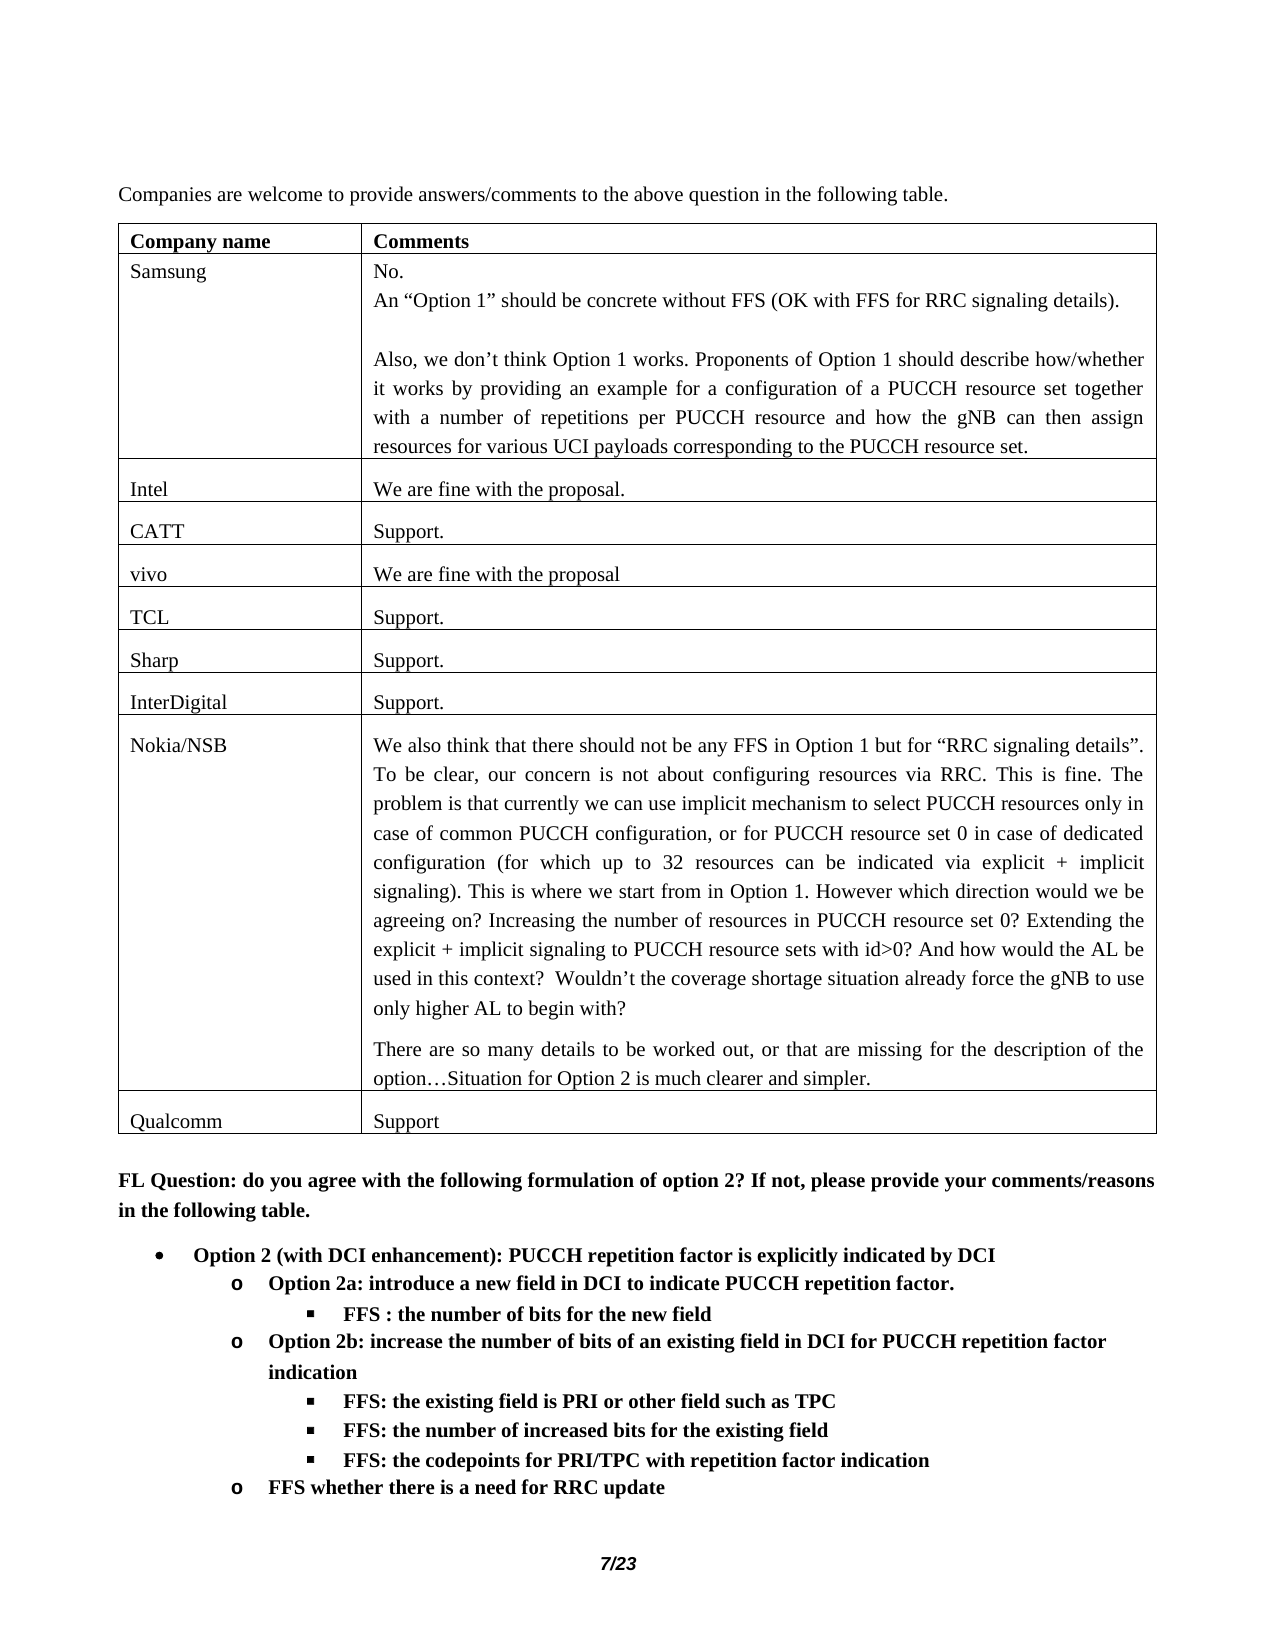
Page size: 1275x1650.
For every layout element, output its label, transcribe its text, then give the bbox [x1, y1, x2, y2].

list Option 2b: increase the number of bits of an existing field in DCI for PUCCH repetition factor indication [231, 1326, 1157, 1384]
text FL Question: do you agree with the following formulation of option 2? If not, please provide your comments/reasons in the following table. [118, 1163, 1157, 1222]
table_cell vivo [119, 545, 361, 586]
list Option 2a: introduce a new field in DCI to indicate PUCCH repetition factor. [231, 1267, 1157, 1297]
table_cell CATT [119, 502, 361, 543]
list Option 2 (with DCI enhancement): PUCCH repetition factor is explicitly indicated by DCI [156, 1238, 1157, 1267]
table_cell Support. [362, 673, 1156, 714]
list FFS : the number of bits for the new field [306, 1297, 1157, 1326]
table_cell We are fine with the proposal. [362, 459, 1156, 501]
table_cell InterDigital [119, 673, 361, 714]
table_header Comments [362, 224, 1156, 253]
table_cell Support. [362, 630, 1156, 672]
list FFS: the existing field is PRI or other field such as TPC [306, 1384, 1157, 1413]
list FFS: the codepoints for PRI/TPC with repetition factor indication [306, 1442, 1157, 1472]
table_cell Support [362, 1091, 1156, 1133]
table_cell No. An “Option 1” should be concrete without FFS (OK with FFS for RRC signaling details). Also, we don’t think Option 1 works. Proponents of Option 1 should describe how/whether it works by providing an example for a configuration of a PUCCH resource set together with a number of repetitions per PUCCH resource and how the gNB can then assign resources for various UCI payloads corresponding to the PUCCH resource set. [362, 254, 1156, 458]
table_cell Intel [119, 459, 361, 501]
text Companies are welcome to provide answers/comments to the above question in the following table. [118, 177, 1157, 206]
table_cell TCL [119, 587, 361, 629]
table_cell Support. [362, 587, 1156, 629]
table_cell Qualcomm [119, 1091, 361, 1133]
list FFS: the number of increased bits for the existing field [306, 1413, 1157, 1442]
table_cell Nokia/NSB [119, 715, 361, 1090]
table_cell Samsung [119, 254, 361, 458]
table_cell We are fine with the proposal [362, 545, 1156, 586]
table_header Company name [119, 224, 361, 253]
list FFS whether there is a need for RRC update [231, 1472, 1157, 1501]
table_cell Sharp [119, 630, 361, 672]
table_cell We also think that there should not be any FFS in Option 1 but for “RRC signaling details”. To be clear, our concern is not about configuring resources via RRC. This is fine. The problem is that currently we can use implicit mechanism to select PUCCH resources only in case of common PUCCH configuration, or for PUCCH resource set 0 in case of dedicated configuration (for which up to 32 resources can be indicated via explicit + implicit signaling). This is where we start from in Option 1. However which direction would we be agreeing on? Increasing the number of resources in PUCCH resource set 0? Extending the explicit + implicit signaling to PUCCH resource sets with id>0? And how would the AL be used in this context? Wouldn’t the coverage shortage situation already force the gNB to use only higher AL to begin with? There are so many details to be worked out, or that are missing for the description of the option…Situation for Option 2 is much clearer and simpler. [362, 715, 1156, 1090]
table_cell Support. [362, 502, 1156, 543]
